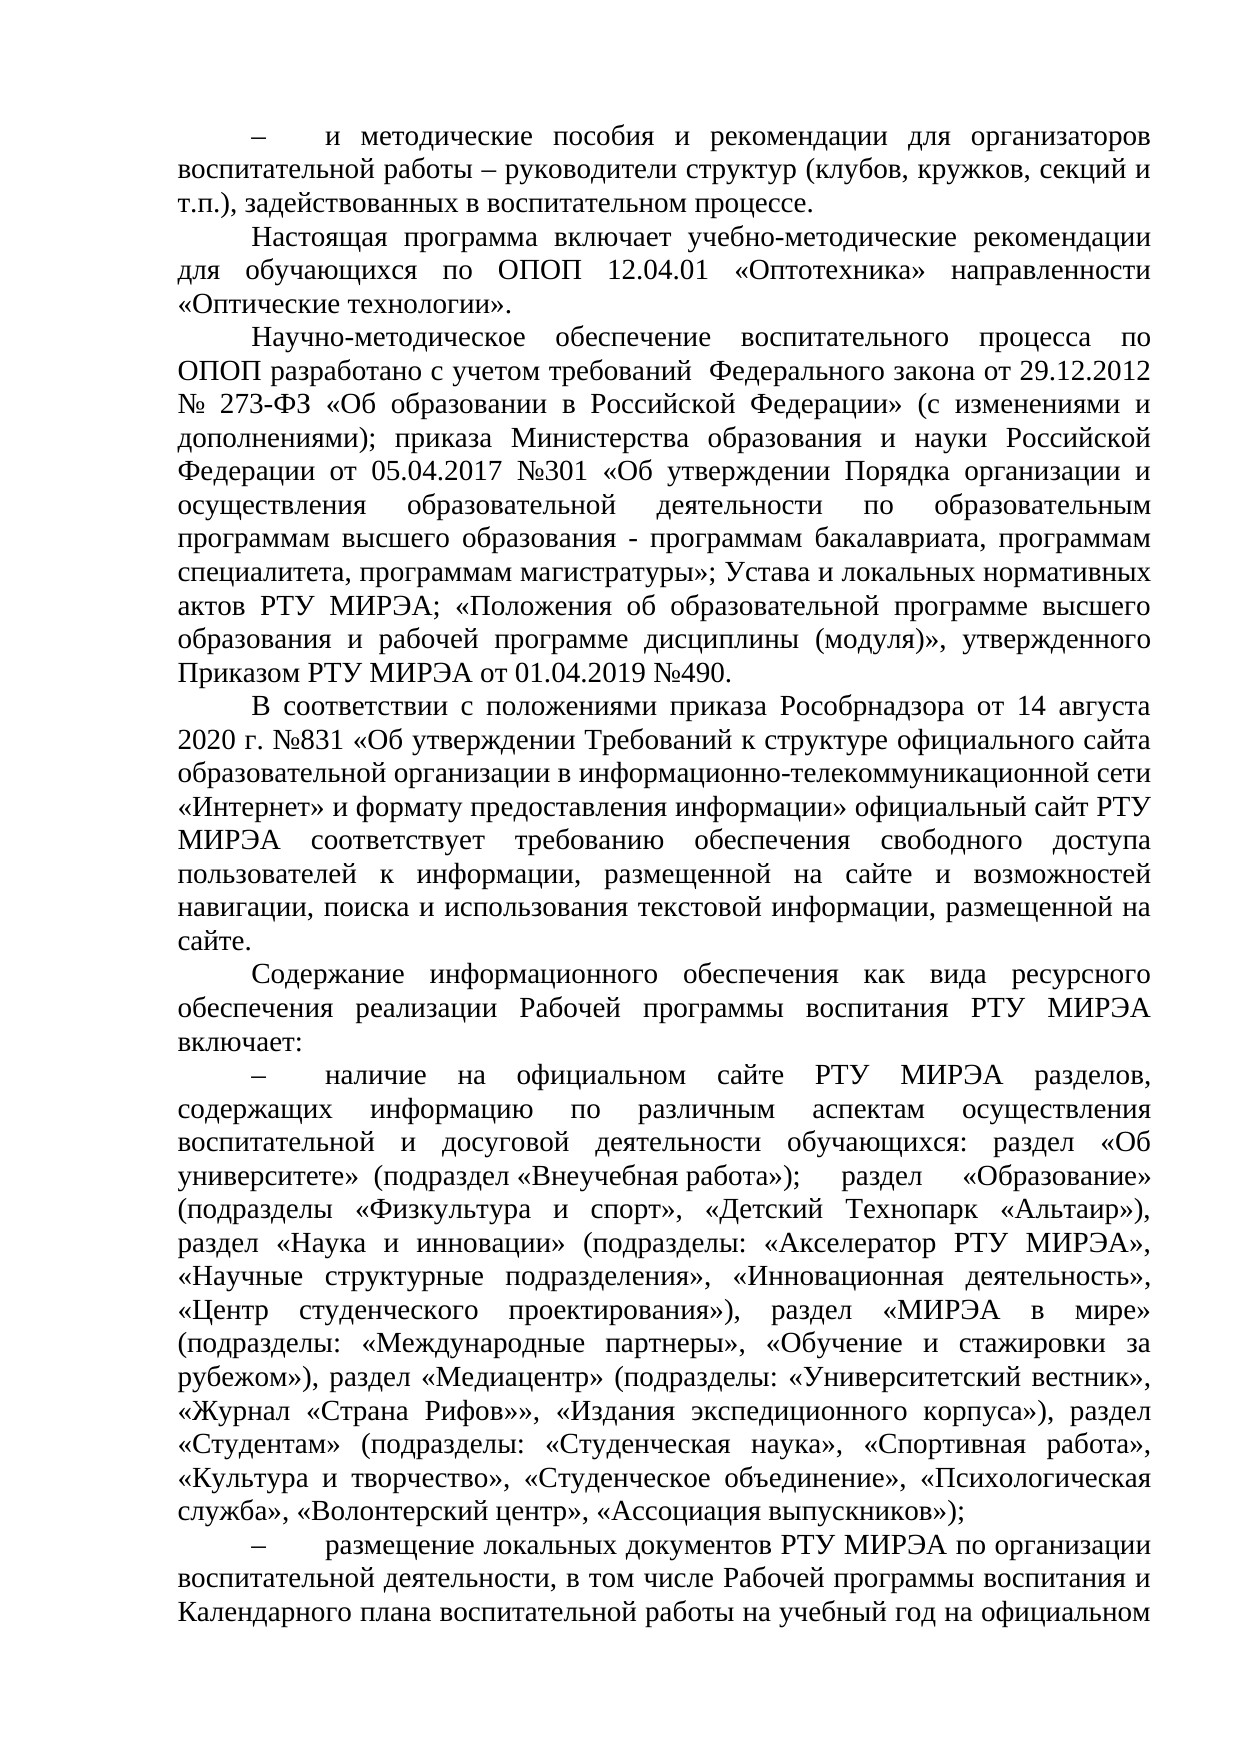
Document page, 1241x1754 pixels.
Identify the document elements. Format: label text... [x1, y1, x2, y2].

text Научно-методическое обеспечение воспитательного процесса по ОПОП разработано с учетом требований Федерального закона от 29.12.2012 № 273-ФЗ «Об образовании в Российской Федерации» (с изменениями и дополнениями); приказа Министерства образования и науки Российской Федерации от 05.04.2017 №301 «Об утверждении Порядка организации и осуществления образовательной деятельности по образовательным программам высшего образования - программам бакалавриата, программам специалитета, программам магистратуры»; Устава и локальных нормативных актов РТУ МИРЭА; «Положения об образовательной программе высшего образования и рабочей программе дисциплины (модуля)», утвержденного Приказом РТУ МИРЭА от 01.04.2019 №490. [177, 319, 1152, 688]
text Настоящая программа включает учебно-методические рекомендации для обучающихся по ОПОП 12.04.01 «Оптотехника» направленности «Оптические технологии». [177, 219, 1152, 319]
text – и методические пособия и рекомендации для организаторов воспитательной работы – руководители структур (клубов, кружков, секций и т.п.), задействованных в воспитательном процессе. [177, 118, 1152, 219]
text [177, 1527, 1152, 1627]
text В соответствии с положениями приказа Рособрнадзора от 14 августа 2020 г. №831 «Об утверждении Требований к структуре официального сайта образовательной организации в информационно-телекоммуникационной сети «Интернет» и формату предоставления информации» официальный сайт РТУ МИРЭА соответствует требованию обеспечения свободного доступа пользователей к информации, размещенной на сайте и возможностей навигации, поиска и использования текстовой информации, размещенной на сайте. [177, 688, 1152, 957]
text – наличие на официальном сайте РТУ МИРЭА разделов, содержащих информацию по различным аспектам осуществления воспитательной и досуговой деятельности обучающихся: раздел «Об университете» (подраздел «Внеучебная работа»); раздел «Образование» (подразделы «Физкультура и спорт», «Детский Технопарк «Альтаир»), раздел «Наука и инновации» (подразделы: «Акселератор РТУ МИРЭА», «Научные структурные подразделения», «Инновационная деятельность», «Центр студенческого проектирования»), раздел «МИРЭА в мире» (подразделы: «Международные партнеры», «Обучение и стажировки за рубежом»), раздел «Медиацентр» (подразделы: «Университетский вестник», «Журнал «Страна Рифов»», «Издания экспедиционного корпуса»), раздел «Студентам» (подразделы: «Студенческая наука», «Спортивная работа», «Культура и творчество», «Студенческое объединение», «Психологическая служба», «Волонтерский центр», «Ассоциация выпускников»); [177, 1057, 1152, 1527]
text Содержание информационного обеспечения как вида ресурсного обеспечения реализации Рабочей программы воспитания РТУ МИРЭА включает: [177, 957, 1152, 1057]
